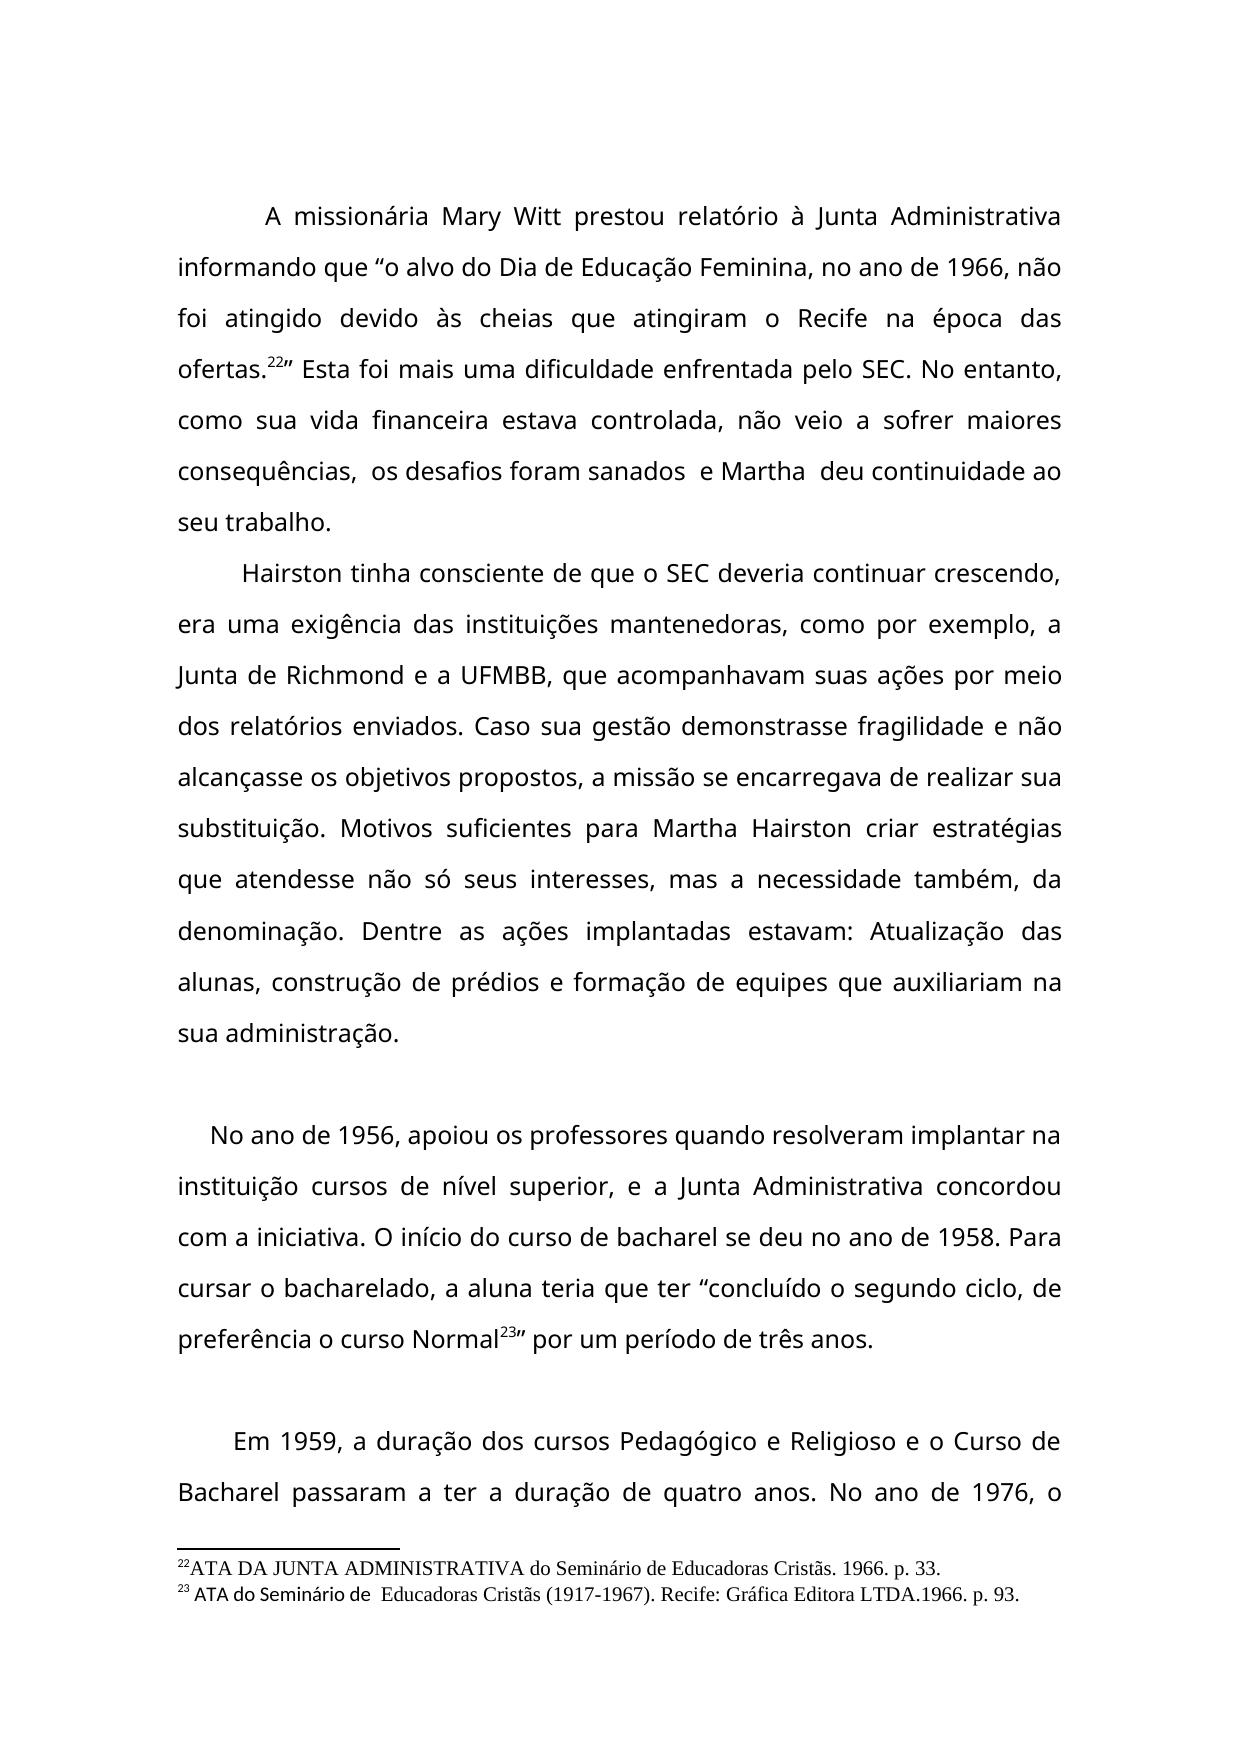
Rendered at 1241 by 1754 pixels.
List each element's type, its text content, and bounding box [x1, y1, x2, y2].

text A missionária Mary Witt prestou relatório à Junta Administrativa informando que “o alvo do Dia de Educação Feminina, no ano de 1966, não foi atingido devido às cheias que atingiram o Recife na época das ofertas.” Esta foi mais uma dificuldade enfrentada pelo SEC. No entanto, como sua vida financeira estava controlada, não veio a sofrer maiores consequências, os desafios foram sanados e Martha deu continuidade ao seu trabalho. [177, 199, 1063, 539]
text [177, 1424, 1063, 1509]
text Hairston tinha consciente de que o SEC deveria continuar crescendo, era uma exigência das instituições mantenedoras, como por exemplo, a Junta de Richmond e a UFMBB, que acompanhavam suas ações por meio dos relatórios enviados. Caso sua gestão demonstrasse fragilidade e não alcançasse os objetivos propostos, a missão se encarregava de realizar sua substituição. Motivos suficientes para Martha Hairston criar estratégias que atendesse não só seus interesses, mas a necessidade também, da denominação. Dentre as ações implantadas estavam: Atualização das alunas, construção de prédios e formação de equipes que auxiliariam na sua administração. [177, 556, 1063, 1049]
text No ano de 1956, apoiou os professores quando resolveram implantar na instituição cursos de nível superior, e a Junta Administrativa concordou com a iniciativa. O início do curso de bacharel se deu no ano de 1958. Para cursar o bacharelado, a aluna teria que ter “concluído o segundo ciclo, de preferência o curso Normal” por um período de três anos. [177, 1117, 1063, 1356]
